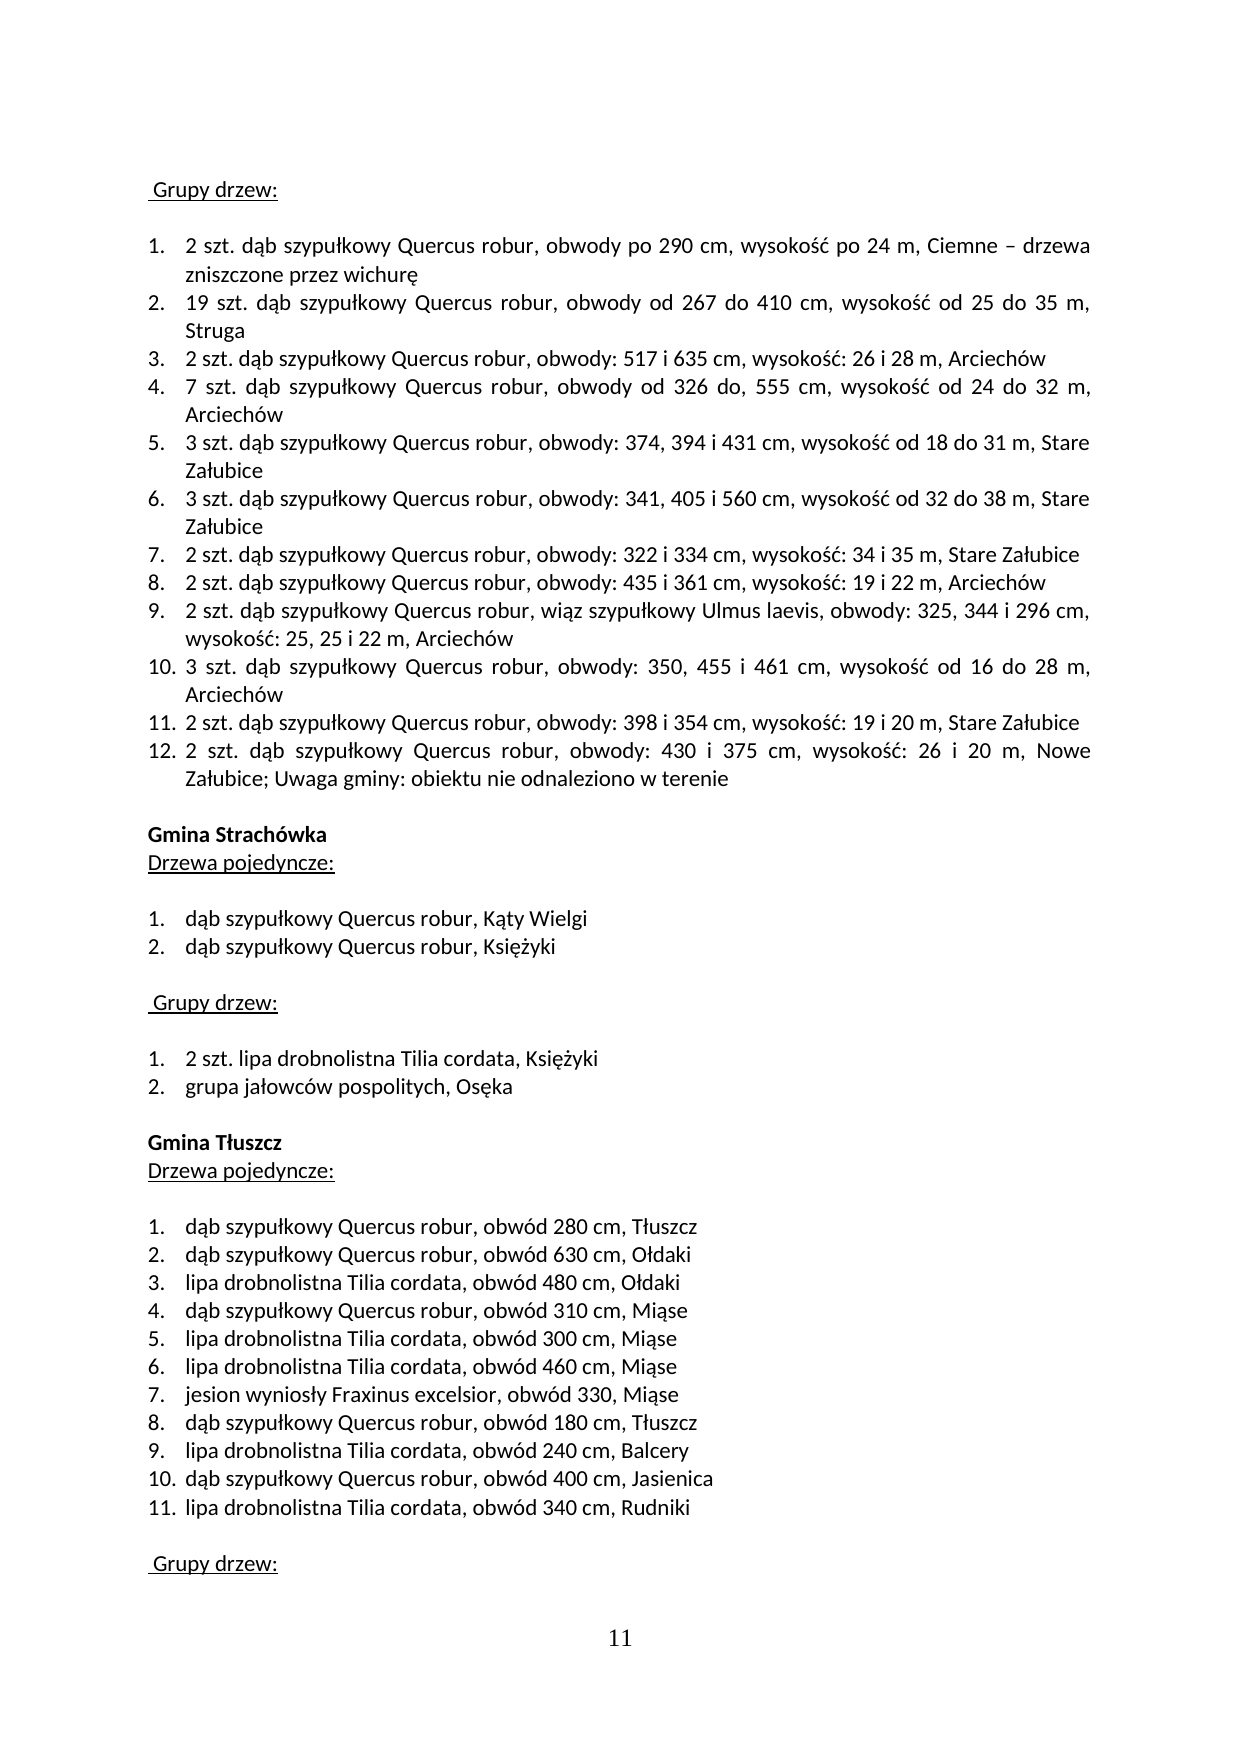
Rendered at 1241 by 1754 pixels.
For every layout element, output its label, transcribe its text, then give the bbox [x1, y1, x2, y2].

list dąb szypułkowy Quercus robur, obwód , Tłuszcz [148, 1408, 1093, 1437]
list 7 szt. dąb szypułkowy Quercus robur, obwody od 326 do, , wysokość od 24 do , Arciechów [148, 372, 1093, 428]
list 2 szt. lipa drobnolistna Tilia cordata, Księżyki [148, 1044, 1093, 1072]
list 2 szt. dąb szypułkowy Quercus robur, obwody: 435 i , wysokość: m, Arciechów [148, 568, 1093, 596]
list lipa drobnolistna Tilia cordata, obwód , Miąse [148, 1352, 1093, 1381]
text Drzewa pojedyncze: [148, 848, 1093, 876]
list dąb szypułkowy Quercus robur, Księżyki [148, 932, 1093, 960]
list 2 szt. dąb szypułkowy Quercus robur, obwody: 517 i , wysokość: m, Arciechów [148, 344, 1093, 372]
list lipa drobnolistna Tilia cordata, obwód , Miąse [148, 1324, 1093, 1352]
text Drzewa pojedyncze: [148, 1156, 1093, 1184]
list grupa jałowców pospolitych, Osęka [148, 1072, 1093, 1100]
list 19 szt. dąb szypułkowy Quercus robur, obwody od 267 do , wysokość od 25 do , Struga [148, 288, 1093, 344]
list dąb szypułkowy Quercus robur, obwód , Miąse [148, 1296, 1093, 1324]
list dąb szypułkowy Quercus robur, obwód , Ołdaki [148, 1240, 1093, 1268]
list 2 szt. dąb szypułkowy Quercus robur, wiąz szypułkowy Ulmus laevis, obwody: 325, 344 i , wysokość: 25, m, Arciechów [148, 596, 1093, 652]
list dąb szypułkowy Quercus robur, obwód , Tłuszcz [148, 1212, 1093, 1240]
list 2 szt. dąb szypułkowy Quercus robur, obwody: 430 i , wysokość: m, Nowe Załubice; Uwaga gminy: obiektu nie odnaleziono w terenie [148, 736, 1093, 792]
text Grupy drzew: [148, 988, 1093, 1016]
list lipa drobnolistna Tilia cordata, obwód , Rudniki [148, 1493, 1093, 1521]
list 3 szt. dąb szypułkowy Quercus robur, obwody: 350, 455 i , wysokość od 16 do , Arciechów [148, 652, 1093, 708]
text Gmina Strachówka [148, 820, 1093, 848]
text Grupy drzew: [148, 1549, 1093, 1577]
text Grupy drzew: [148, 176, 1093, 204]
list 3 szt. dąb szypułkowy Quercus robur, obwody: 374, 394 i , wysokość od 18 do , Stare Załubice [148, 428, 1093, 484]
list 2 szt. dąb szypułkowy Quercus robur, obwody: 398 i , wysokość: m, Stare Załubice [148, 708, 1093, 736]
text Gmina Tłuszcz [148, 1128, 1093, 1156]
list 3 szt. dąb szypułkowy Quercus robur, obwody: 341, 405 i , wysokość od 32 do , Stare Załubice [148, 484, 1093, 540]
list 2 szt. dąb szypułkowy Quercus robur, obwody po , wysokość po , Ciemne – drzewa zniszczone przez wichurę [148, 232, 1093, 288]
list lipa drobnolistna Tilia cordata, obwód , Ołdaki [148, 1268, 1093, 1296]
list dąb szypułkowy Quercus robur, obwód , Jasienica [148, 1464, 1093, 1493]
list dąb szypułkowy Quercus robur, Kąty Wielgi [148, 904, 1093, 932]
list 2 szt. dąb szypułkowy Quercus robur, obwody: 322 i , wysokość: 34 i , Stare Załubice [148, 540, 1093, 568]
list lipa drobnolistna Tilia cordata, obwód , Balcery [148, 1437, 1093, 1464]
list jesion wyniosły Fraxinus excelsior, obwód 330, Miąse [148, 1381, 1093, 1408]
